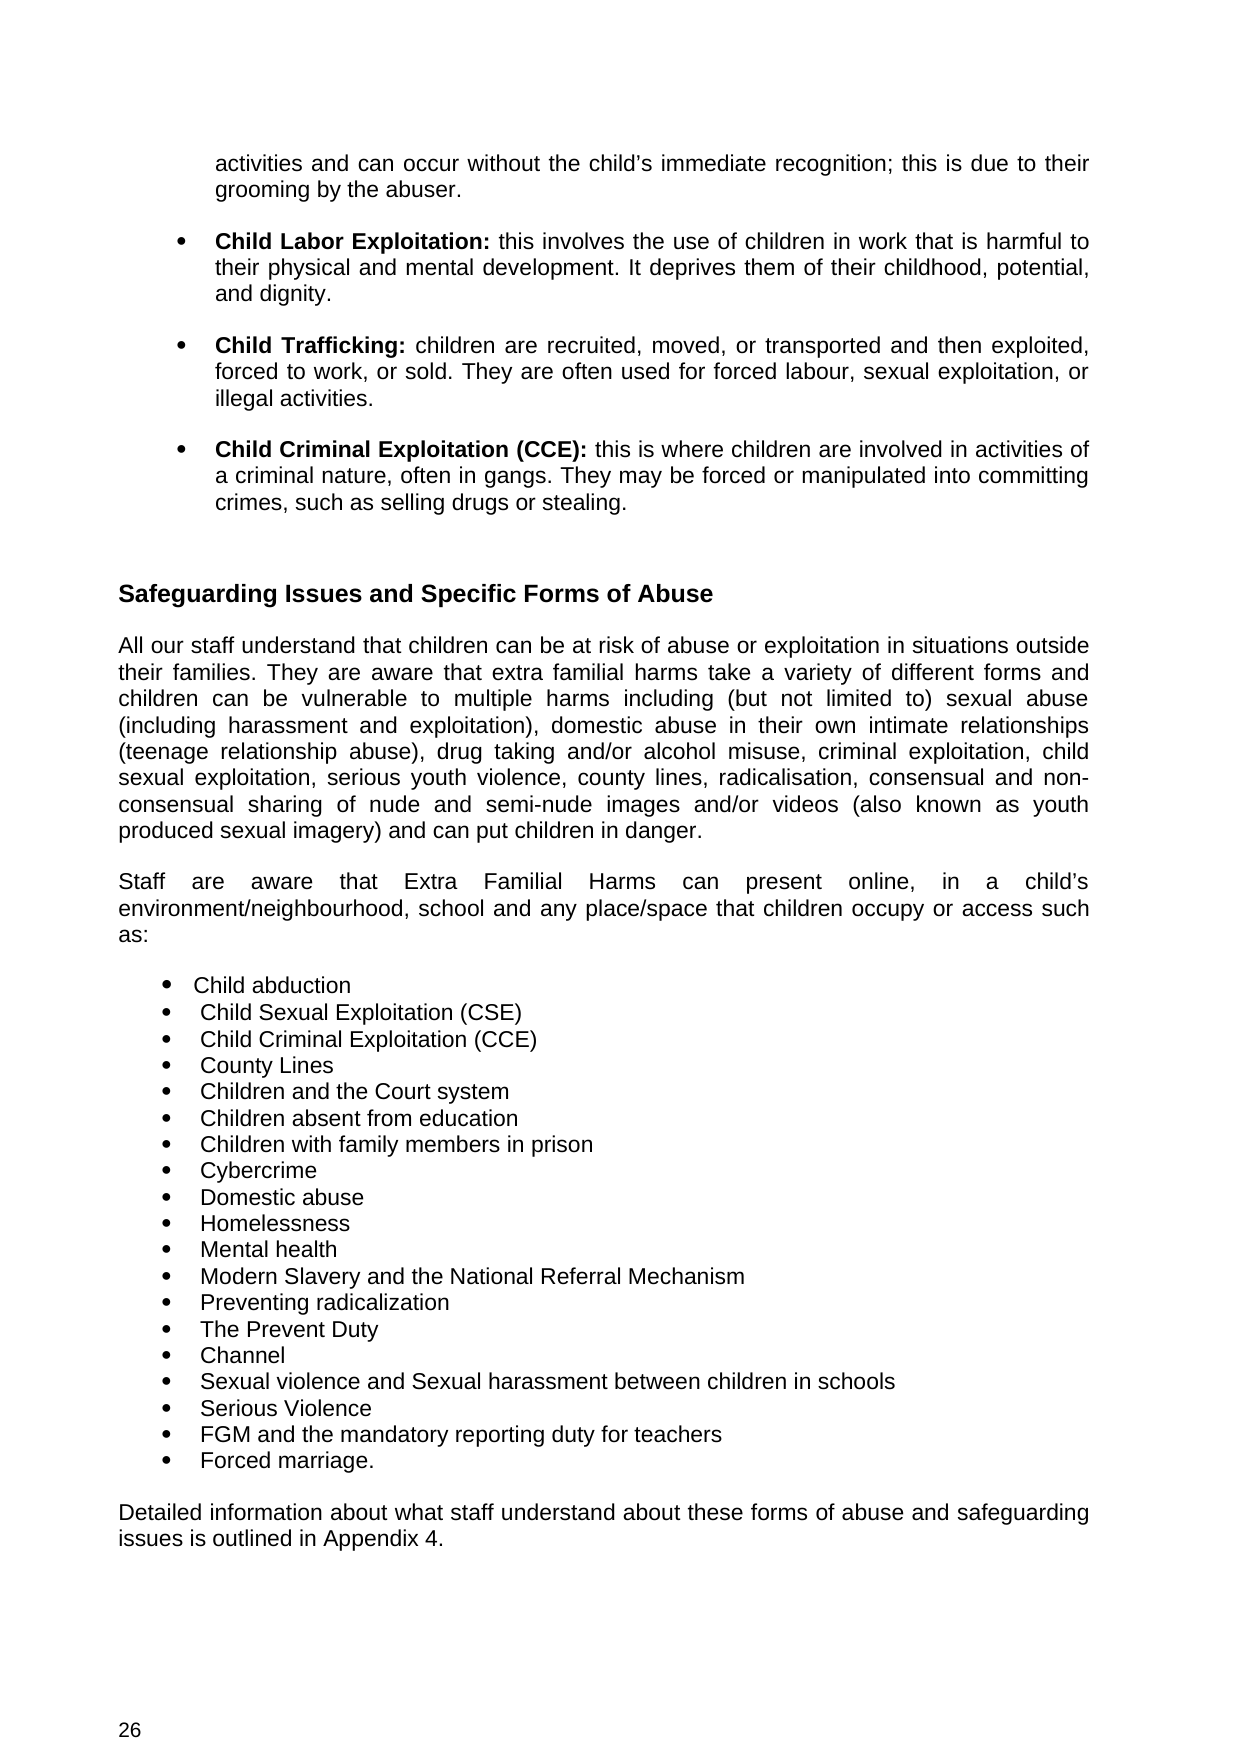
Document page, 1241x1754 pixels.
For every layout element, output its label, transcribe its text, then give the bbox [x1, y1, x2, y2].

text Sexual violence and Sexual harassment between children in schools [162, 1368, 1090, 1394]
text Children with family members in prison [162, 1131, 1090, 1157]
text Cybercrime [162, 1157, 1090, 1184]
text The Prevent Duty [162, 1316, 1090, 1342]
text Serious Violence [162, 1394, 1090, 1421]
text Detailed information about what staff understand about these forms of abuse and safeguarding issues is outlined in Appendix 4. [118, 1499, 1090, 1551]
list Child abduction [162, 972, 1090, 999]
text Preventing radicalization [162, 1289, 1090, 1316]
text Forced marriage. [162, 1447, 1090, 1474]
text Children absent from education [162, 1105, 1090, 1131]
text Staff are aware that Extra Familial Harms can present online, in a child’s environment/neighbourhood, school and any place/space that children occupy or access such as: [118, 868, 1090, 947]
text Child Sexual Exploitation (CSE) [162, 999, 1090, 1026]
text County Lines [162, 1052, 1090, 1078]
subtitle Safeguarding Issues and Specific Forms of Abuse [118, 579, 1090, 607]
text FGM and the mandatory reporting duty for teachers [162, 1421, 1090, 1447]
text Modern Slavery and the National Referral Mechanism [162, 1263, 1090, 1289]
text Child Criminal Exploitation (CCE) [162, 1026, 1090, 1052]
text Channel [162, 1342, 1090, 1368]
list Child Labor Exploitation: this involves the use of children in work that is harmful to their physical and mental development. It deprives them of their childhood, potential, and dignity. [177, 228, 1090, 307]
text Domestic abuse [162, 1184, 1090, 1210]
text Children and the Court system [162, 1078, 1090, 1105]
list Child Criminal Exploitation (CCE): this is where children are involved in activities of a criminal nature, often in gangs. They may be forced or manipulated into committing crimes, such as selling drugs or stealing. [177, 436, 1090, 515]
list Child Trafficking: children are recruited, moved, or transported and then exploited, forced to work, or sold. They are often used for forced labour, sexual exploitation, or illegal activities. [177, 332, 1090, 411]
text Mental health [162, 1236, 1090, 1263]
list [177, 150, 1090, 203]
text All our staff understand that children can be at risk of abuse or exploitation in situations outside their families. They are aware that extra familial harms take a variety of different forms and children can be vulnerable to multiple harms including (but not limited to) sexual abuse (including harassment and exploitation), domestic abuse in their own intimate relationships (teenage relationship abuse), drug taking and/or alcohol misuse, criminal exploitation, child sexual exploitation, serious youth violence, county lines, radicalisation, consensual and non-consensual sharing of nude and semi-nude images and/or videos (also known as youth produced sexual imagery) and can put children in danger. [118, 632, 1090, 843]
text Homelessness [162, 1210, 1090, 1236]
